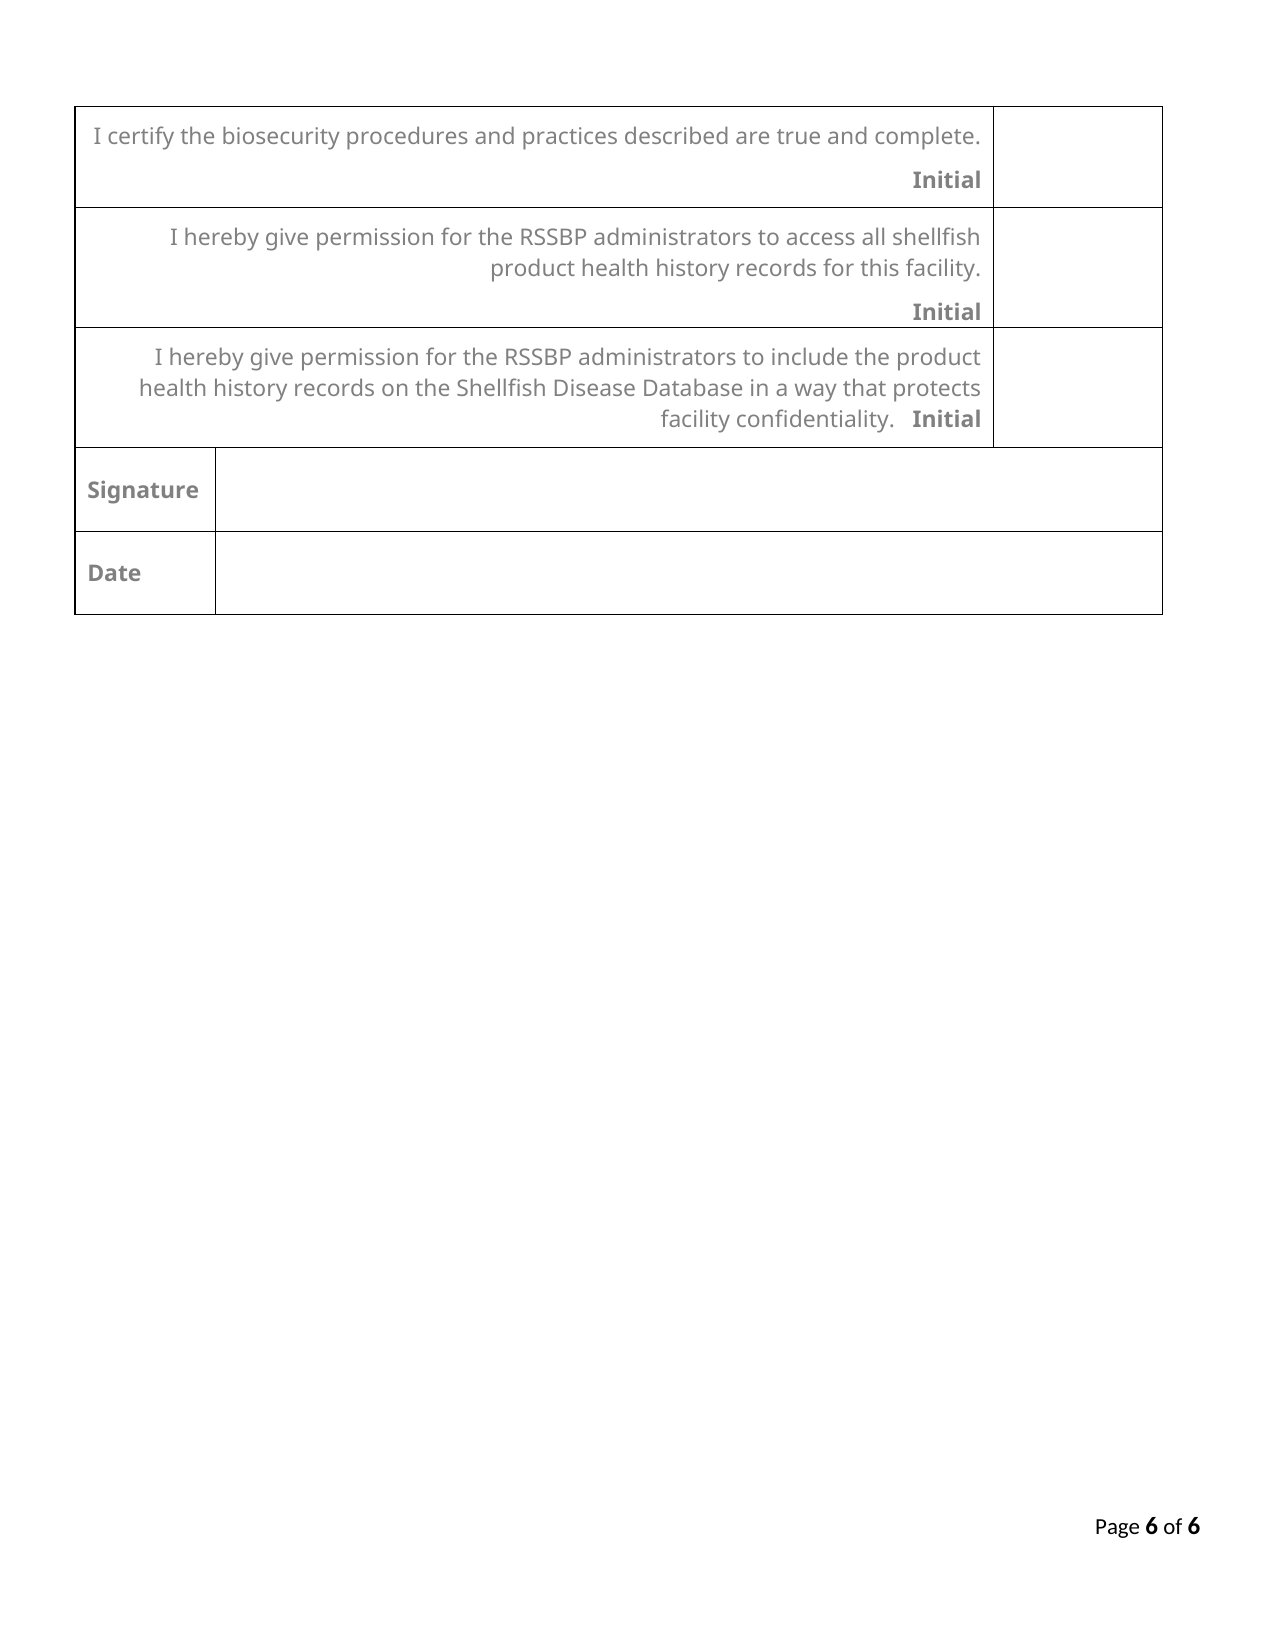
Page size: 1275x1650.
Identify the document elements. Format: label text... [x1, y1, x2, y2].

table_cell [994, 328, 1162, 447]
table_cell [994, 208, 1162, 327]
table_cell [216, 532, 1162, 614]
table_cell I hereby give permission for the RSSBP administrators to access all shellfish product health history records for this facility. Initial [76, 208, 993, 327]
table_cell [216, 448, 1162, 531]
table_cell Signature [76, 448, 215, 531]
table_cell [994, 107, 1162, 207]
table_cell Date [76, 532, 215, 614]
table_cell I certify the biosecurity procedures and practices described are true and complete. Initial [76, 107, 993, 207]
table_cell I hereby give permission for the RSSBP administrators to include the product health history records on the Shellfish Disease Database in a way that protects facility confidentiality. Initial [76, 328, 993, 447]
